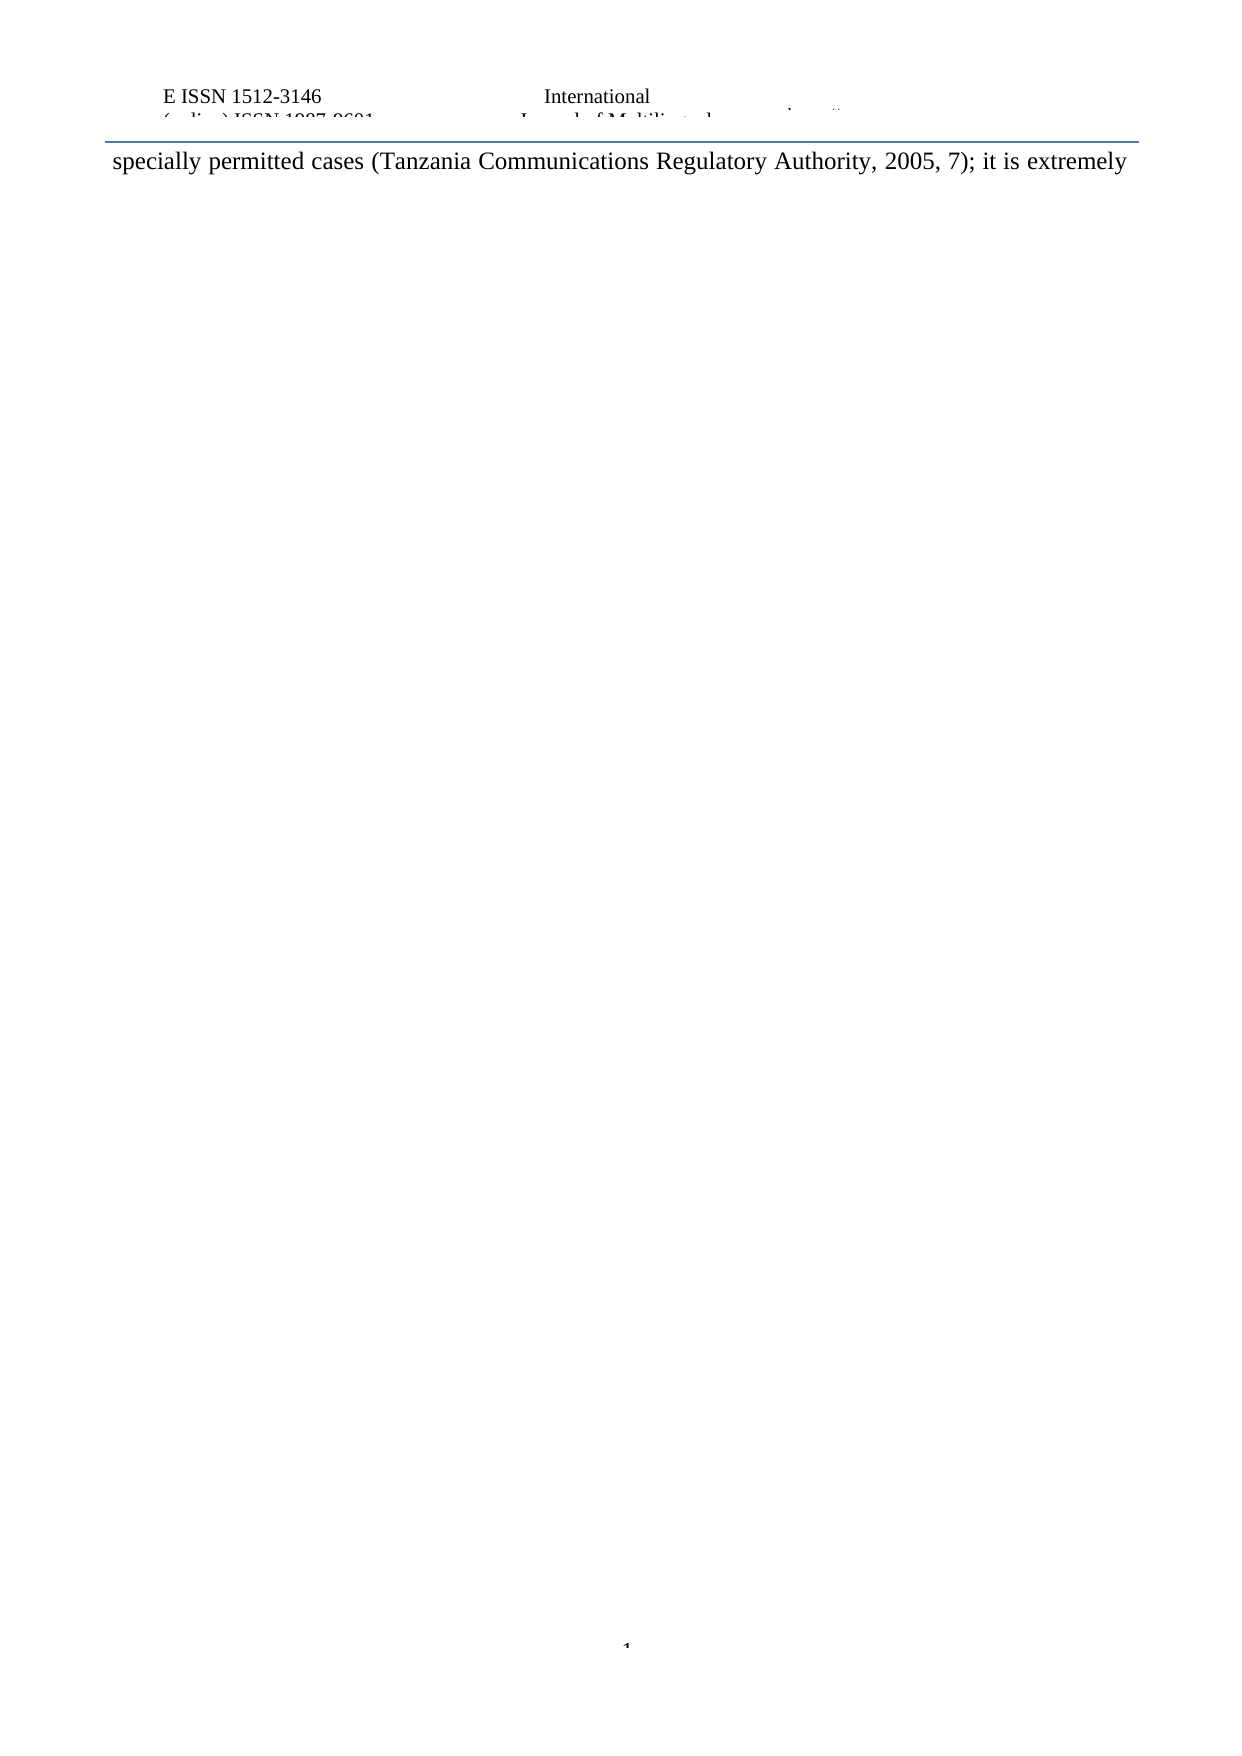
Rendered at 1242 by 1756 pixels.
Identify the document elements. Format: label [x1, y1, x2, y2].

text [112, 146, 1130, 174]
